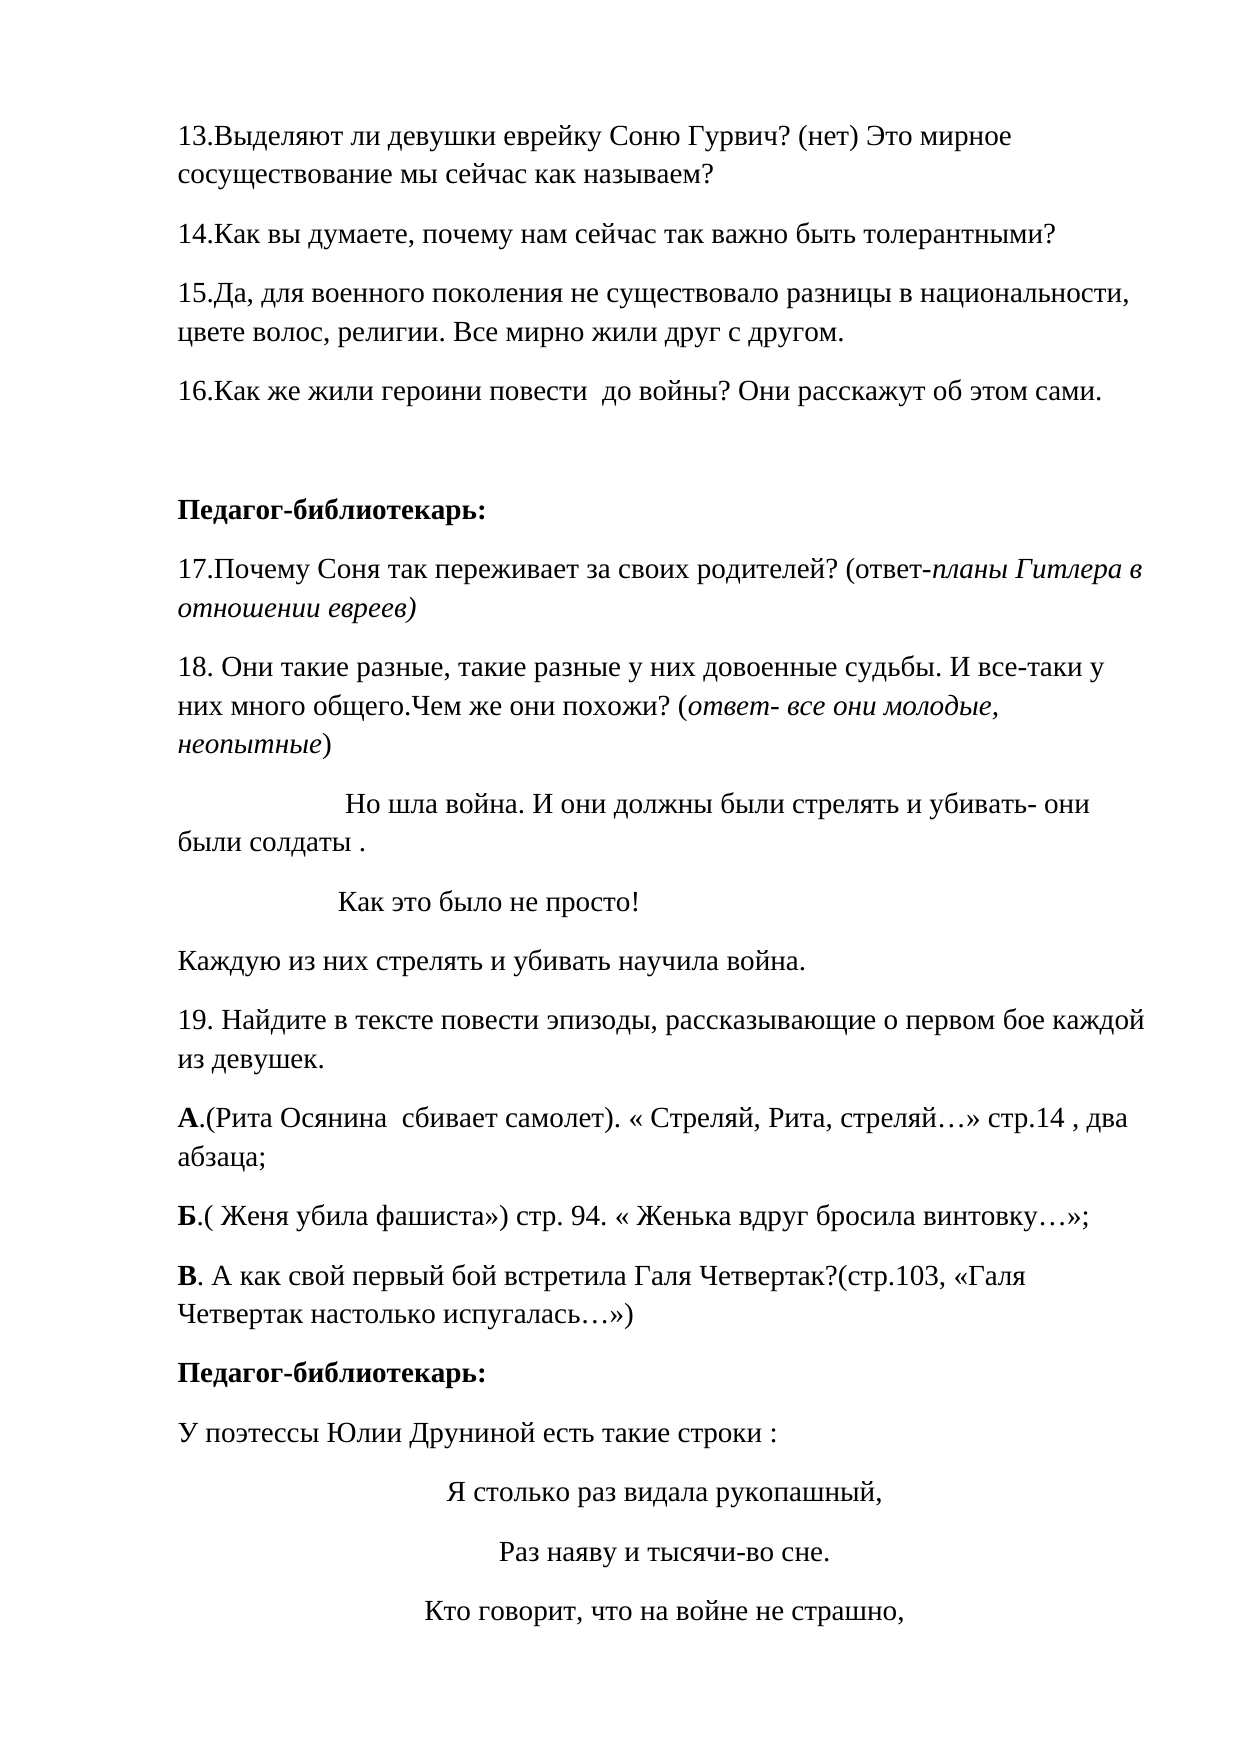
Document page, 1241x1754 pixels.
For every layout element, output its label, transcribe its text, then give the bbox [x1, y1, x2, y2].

text Как это было не просто! [177, 884, 1152, 917]
text 19. Найдите в тексте повести эпизоды, рассказывающие о первом бое каждой из девушек. [177, 1002, 1152, 1074]
text Я столько раз видала рукопашный, [177, 1474, 1152, 1508]
text Но шла война. И они должны были стрелять и убивать- они были солдаты . [177, 786, 1152, 858]
text У поэтессы Юлии Друниной есть такие строки : [177, 1415, 1152, 1448]
text А.(Рита Осянина сбивает самолет). « Стреляй, Рита, стреляй…» стр.14 , два абзаца; [177, 1100, 1152, 1172]
text Кто говорит, что на войне не страшно, [177, 1593, 1152, 1627]
text 13.Выделяют ли девушки еврейку Соню Гурвич? (нет) Это мирное сосуществование мы сейчас как называем? [177, 118, 1152, 190]
text Каждую из них стрелять и убивать научила война. [177, 943, 1152, 977]
text 17.Почему Соня так переживает за своих родителей? (ответ-планы Гитлера в отношении евреев) [177, 551, 1152, 623]
text Б.( Женя убила фашиста») стр. 94. « Женька вдруг бросила винтовку…»; [177, 1198, 1152, 1232]
text В. А как свой первый бой встретила Галя Четвертак?(стр.103, «Галя Четвертак настолько испугалась…») [177, 1258, 1152, 1330]
text 14.Как вы думаете, почему нам сейчас так важно быть толерантными? [177, 216, 1152, 249]
text Педагог-библиотекарь: [177, 1356, 1152, 1389]
text Раз наяву и тысячи-во сне. [177, 1534, 1152, 1567]
text 16.Как же жили героини повести до войны? Они расскажут об этом сами. [177, 373, 1152, 407]
text Педагог-библиотекарь: [177, 492, 1152, 526]
text 18. Они такие разные, такие разные у них довоенные судьбы. И все-таки у них много общего.Чем же они похожи? (ответ- все они молодые, неопытные) [177, 649, 1152, 760]
text 15.Да, для военного поколения не существовало разницы в национальности, цвете волос, религии. Все мирно жили друг с другом. [177, 275, 1152, 347]
